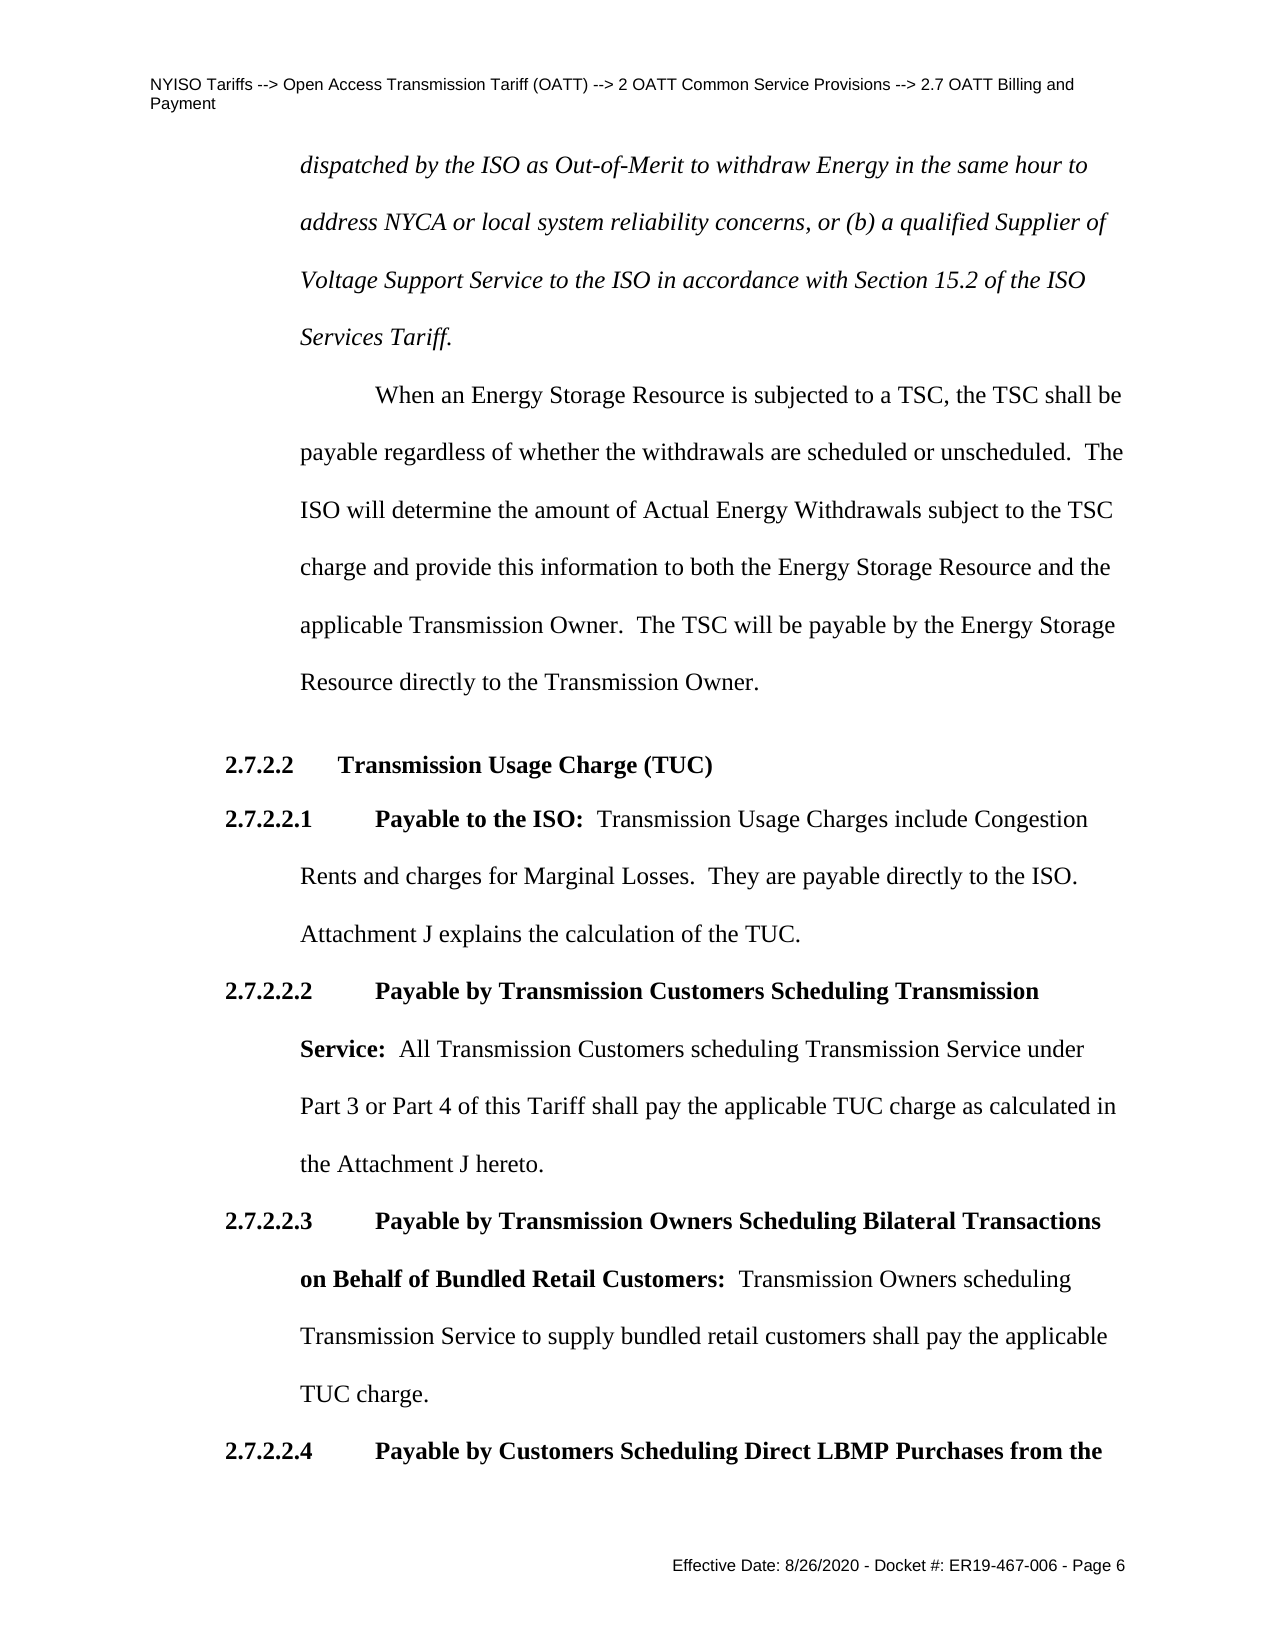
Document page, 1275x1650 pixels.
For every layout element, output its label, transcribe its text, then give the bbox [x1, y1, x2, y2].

text 2.7.2.2.2 Payable by Transmission Customers Scheduling Transmission Service: All Transmission Customers scheduling Transmission Service under Part 3 or Part 4 of this Tariff shall pay the applicable TUC charge as calculated in the Attachment J hereto. [225, 976, 1125, 1177]
subtitle 2.7.2.2 Transmission Usage Charge (TUC) [225, 750, 1125, 779]
text 2.7.2.2.1 Payable to the ISO: Transmission Usage Charges include Congestion Rents and charges for Marginal Losses. They are payable directly to the ISO. Attachment J explains the calculation of the TUC. [225, 804, 1125, 947]
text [225, 1436, 1125, 1465]
text When an Energy Storage Resource is subjected to a TSC, the TSC shall be payable regardless of whether the withdrawals are scheduled or unscheduled. The ISO will determine the amount of Actual Energy Withdrawals subject to the TSC charge and provide this information to both the Energy Storage Resource and the applicable Transmission Owner. The TSC will be payable by the Energy Storage Resource directly to the Transmission Owner. [300, 380, 1125, 696]
text 2.7.2.2.3 Payable by Transmission Owners Scheduling Bilateral Transactions on Behalf of Bundled Retail Customers: Transmission Owners scheduling Transmission Service to supply bundled retail customers shall pay the applicable TUC charge. [225, 1206, 1125, 1407]
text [300, 150, 1125, 351]
